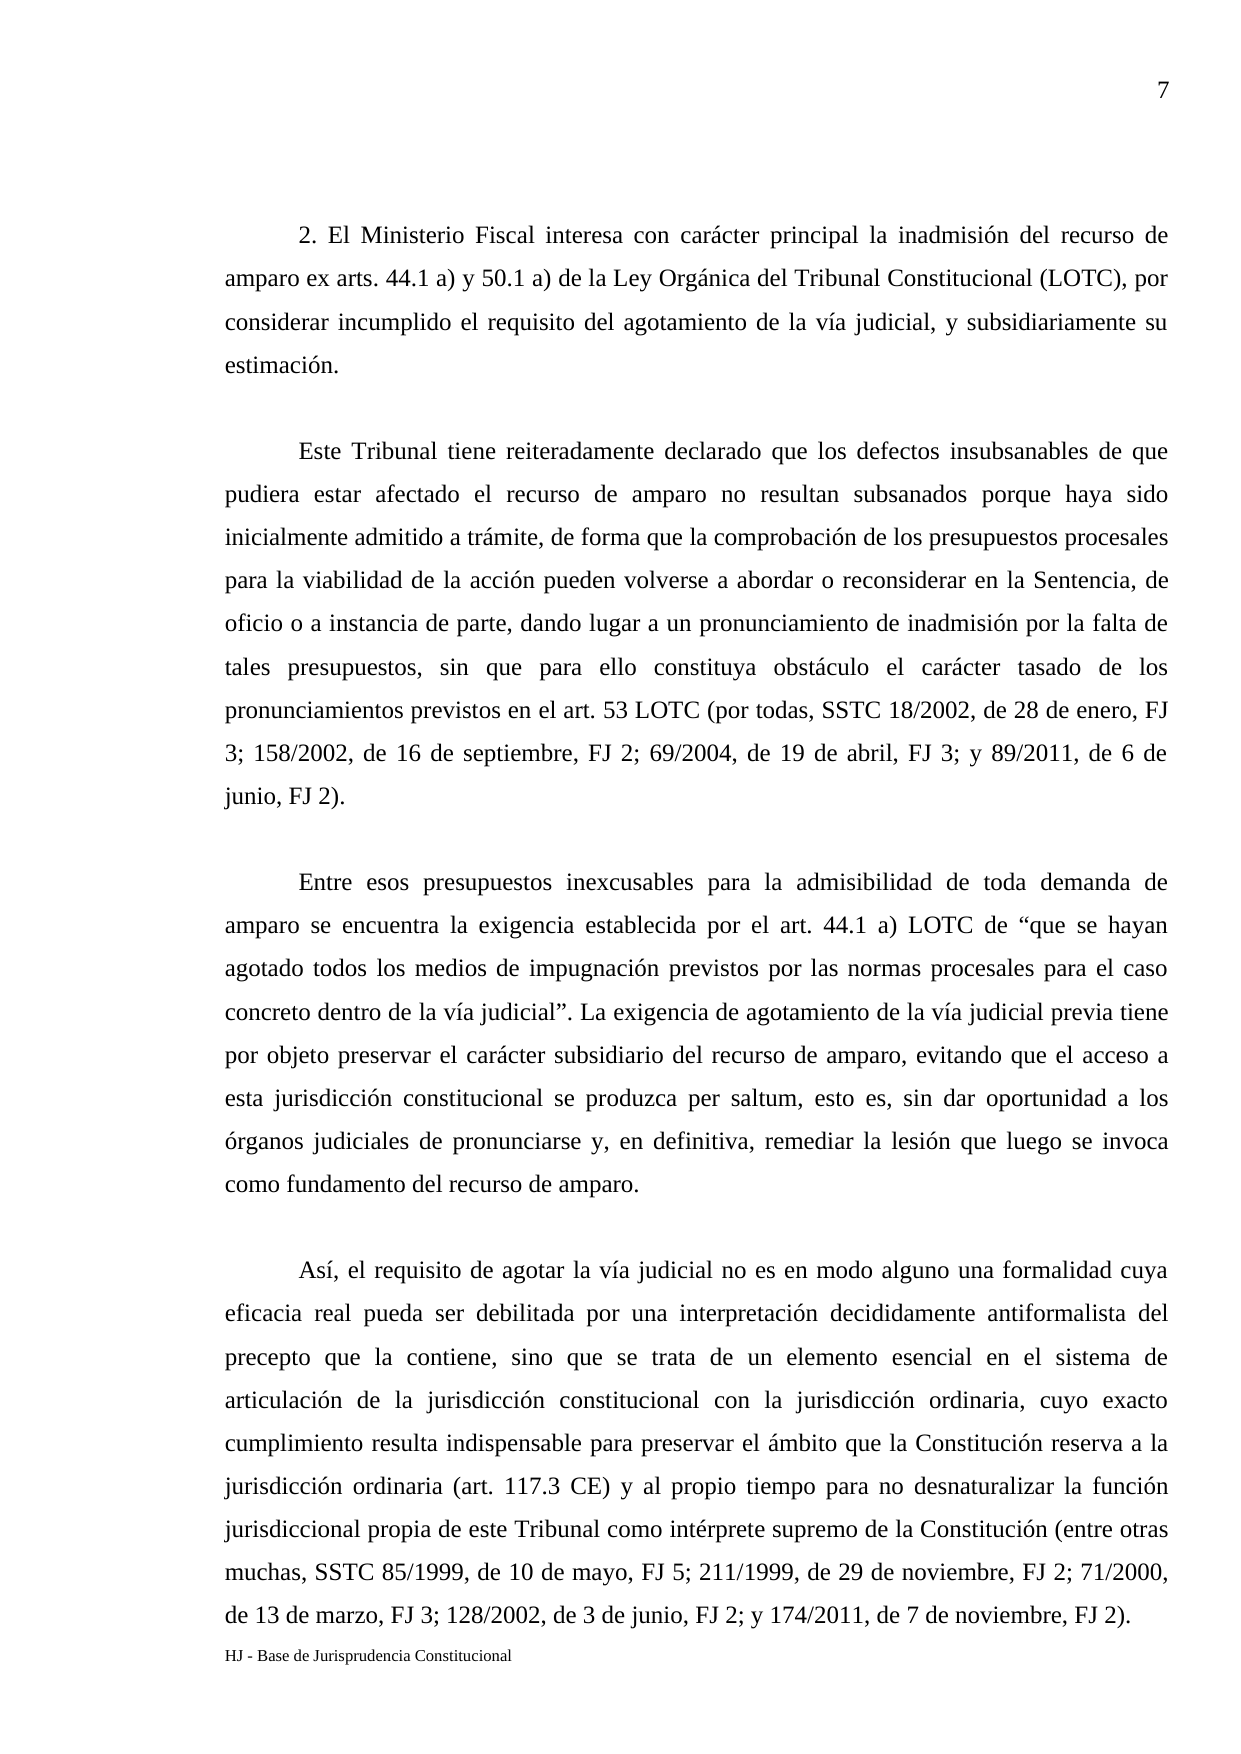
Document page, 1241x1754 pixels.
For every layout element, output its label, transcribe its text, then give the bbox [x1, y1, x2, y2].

text Este Tribunal tiene reiteradamente declarado que los defectos insubsanables de que pudiera estar afectado el recurso de amparo no resultan subsanados porque haya sido inicialmente admitido a trámite, de forma que la comprobación de los presupuestos procesales para la viabilidad de la acción pueden volverse a abordar o reconsiderar en la Sentencia, de oficio o a instancia de parte, dando lugar a un pronunciamiento de inadmisión por la falta de tales presupuestos, sin que para ello constituya obstáculo el carácter tasado de los pronunciamientos previstos en el art. 53 LOTC (por todas, SSTC 18/2002, de 28 de enero, FJ 3; 158/2002, de 16 de septiembre, FJ 2; 69/2004, de 19 de abril, FJ 3; y 89/2011, de 6 de junio, FJ 2). [224, 436, 1169, 810]
text Así, el requisito de agotar la vía judicial no es en modo alguno una formalidad cuya eficacia real pueda ser debilitada por una interpretación decididamente antiformalista del precepto que la contiene, sino que se trata de un elemento esencial en el sistema de articulación de la jurisdicción constitucional con la jurisdicción ordinaria, cuyo exacto cumplimiento resulta indispensable para preservar el ámbito que la Constitución reserva a la jurisdicción ordinaria (art. 117.3 CE) y al propio tiempo para no desnaturalizar la función jurisdiccional propia de este Tribunal como intérprete supremo de la Constitución (entre otras muchas, SSTC 85/1999, de 10 de mayo, FJ 5; 211/1999, de 29 de noviembre, FJ 2; 71/2000, de 13 de marzo, FJ 3; 128/2002, de 3 de junio, FJ 2; y 174/2011, de 7 de noviembre, FJ 2). [224, 1255, 1169, 1629]
text Entre esos presupuestos inexcusables para la admisibilidad de toda demanda de amparo se encuentra la exigencia establecida por el art. 44.1 a) LOTC de “que se hayan agotado todos los medios de impugnación previstos por las normas procesales para el caso concreto dentro de la vía judicial”. La exigencia de agotamiento de la vía judicial previa tiene por objeto preservar el carácter subsidiario del recurso de amparo, evitando que el acceso a esta jurisdicción constitucional se produzca per saltum, esto es, sin dar oportunidad a los órganos judiciales de pronunciarse y, en definitiva, remediar la lesión que luego se invoca como fundamento del recurso de amparo. [224, 867, 1169, 1198]
text 2. El Ministerio Fiscal interesa con carácter principal la inadmisión del recurso de amparo ex arts. 44.1 a) y 50.1 a) de la Ley Orgánica del Tribunal Constitucional (LOTC), por considerar incumplido el requisito del agotamiento de la vía judicial, y subsidiariamente su estimación. [224, 220, 1169, 378]
